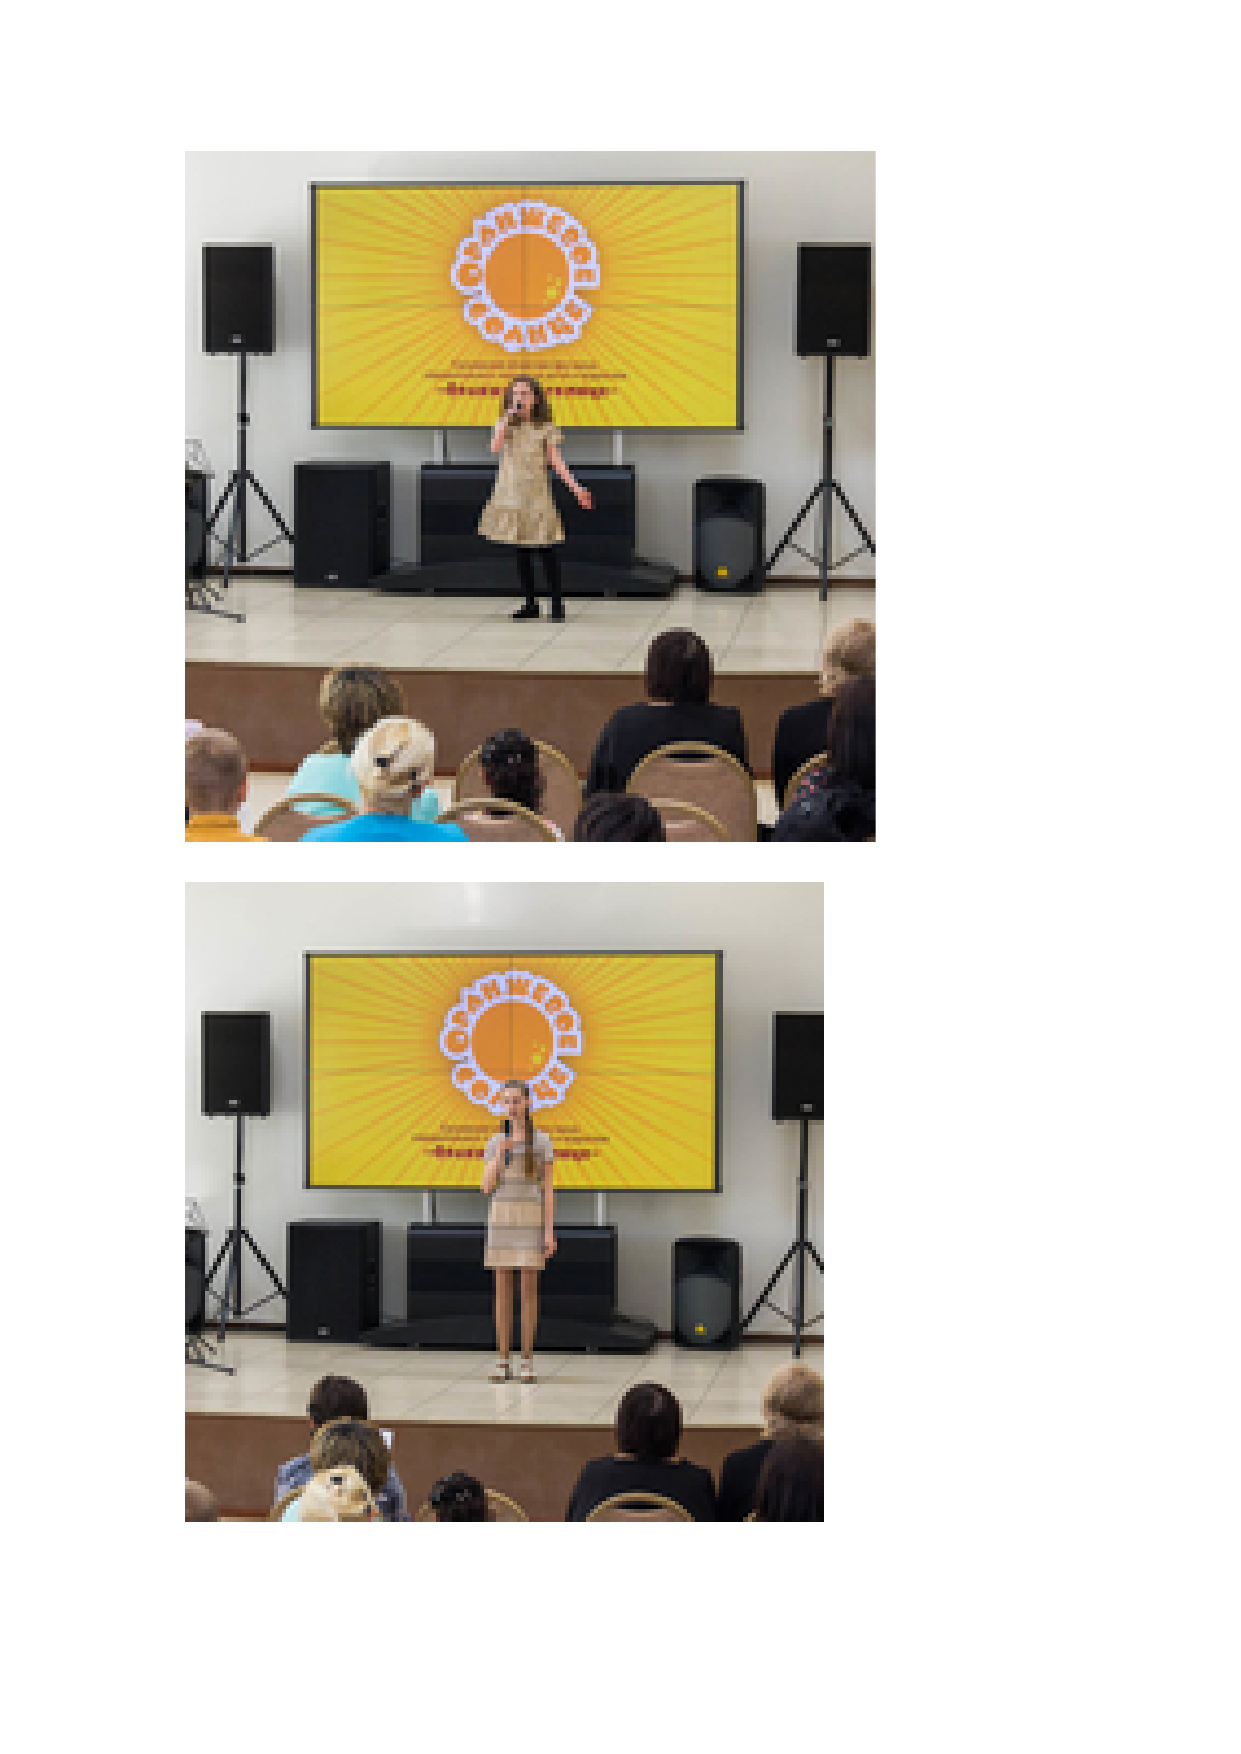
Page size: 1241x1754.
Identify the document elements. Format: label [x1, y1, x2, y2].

picture [185, 151, 876, 842]
picture [185, 882, 824, 1522]
